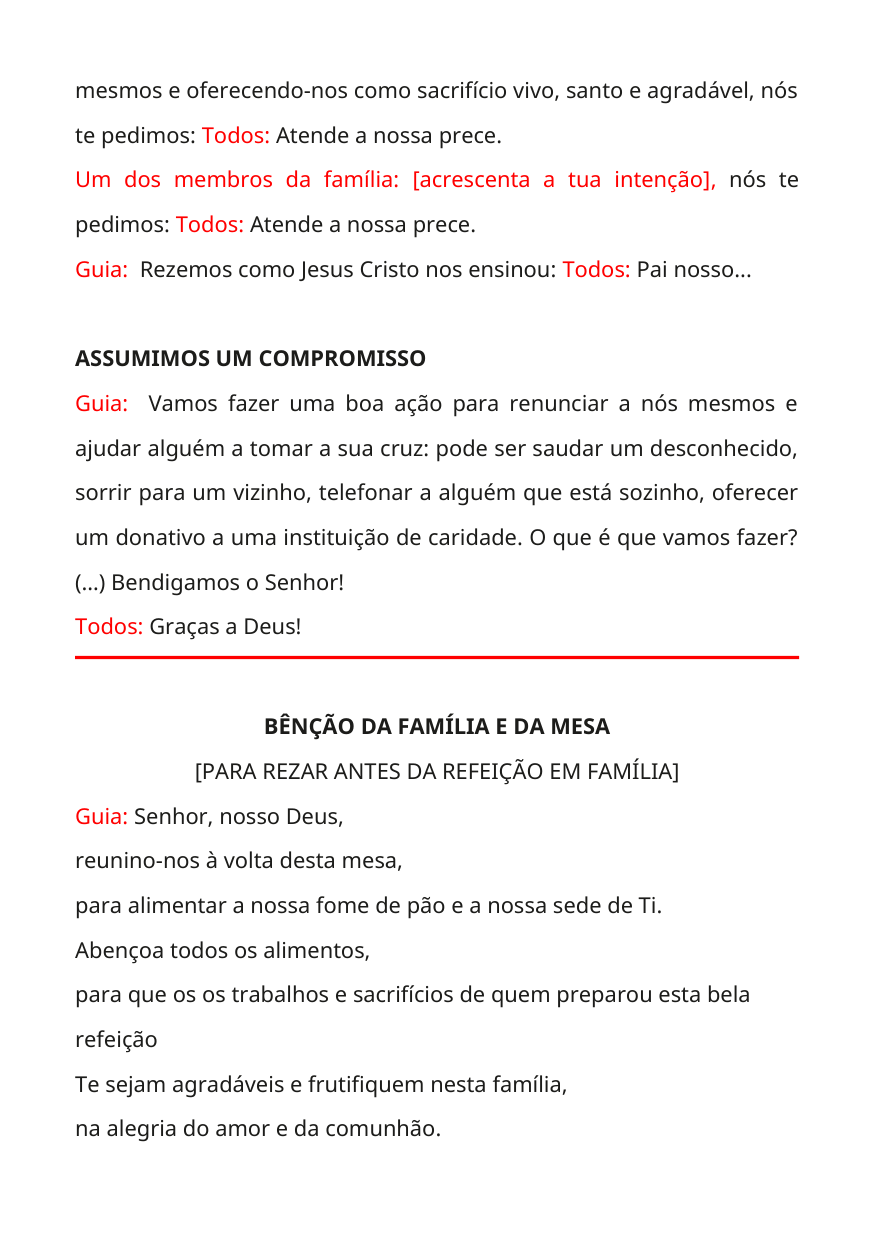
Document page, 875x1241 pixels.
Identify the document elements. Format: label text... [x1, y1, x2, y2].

subtitle Guia: Senhor, nosso Deus, [75, 801, 799, 830]
subtitle na alegria do amor e da comunhão. [75, 1113, 799, 1143]
subtitle reunino-nos à volta desta mesa, [75, 845, 799, 875]
subtitle [PARA REZAR ANTES DA REFEIÇÃO EM FAMÍLIA] [75, 756, 799, 786]
text Um dos membros da família: [acrescenta a tua intenção], nós te pedimos: Todos: Atende a nossa prece. [75, 164, 799, 239]
text ASSUMIMOS UM COMPROMISSO [75, 343, 799, 373]
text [75, 75, 799, 149]
text Guia: Vamos fazer uma boa ação para renunciar a nós mesmos e ajudar alguém a tomar a sua cruz: pode ser saudar um desconhecido, sorrir para um vizinho, telefonar a alguém que está sozinho, oferecer um donativo a uma instituição de caridade. O que é que vamos fazer? (…) Bendigamos o Senhor! [75, 388, 799, 596]
text Guia: Rezemos como Jesus Cristo nos ensinou: Todos: Pai nosso... [75, 254, 799, 283]
subtitle para alimentar a nossa fome de pão e a nossa sede de Ti. [75, 890, 799, 920]
subtitle Te sejam agradáveis e frutifiquem nesta família, [75, 1069, 799, 1098]
subtitle para que os os trabalhos e sacrifícios de quem preparou esta bela refeição [75, 979, 799, 1054]
subtitle BÊNÇÃO DA FAMÍLIA E DA MESA [75, 711, 799, 741]
subtitle Abençoa todos os alimentos, [75, 935, 799, 964]
text Todos: Graças a Deus! [75, 611, 799, 641]
